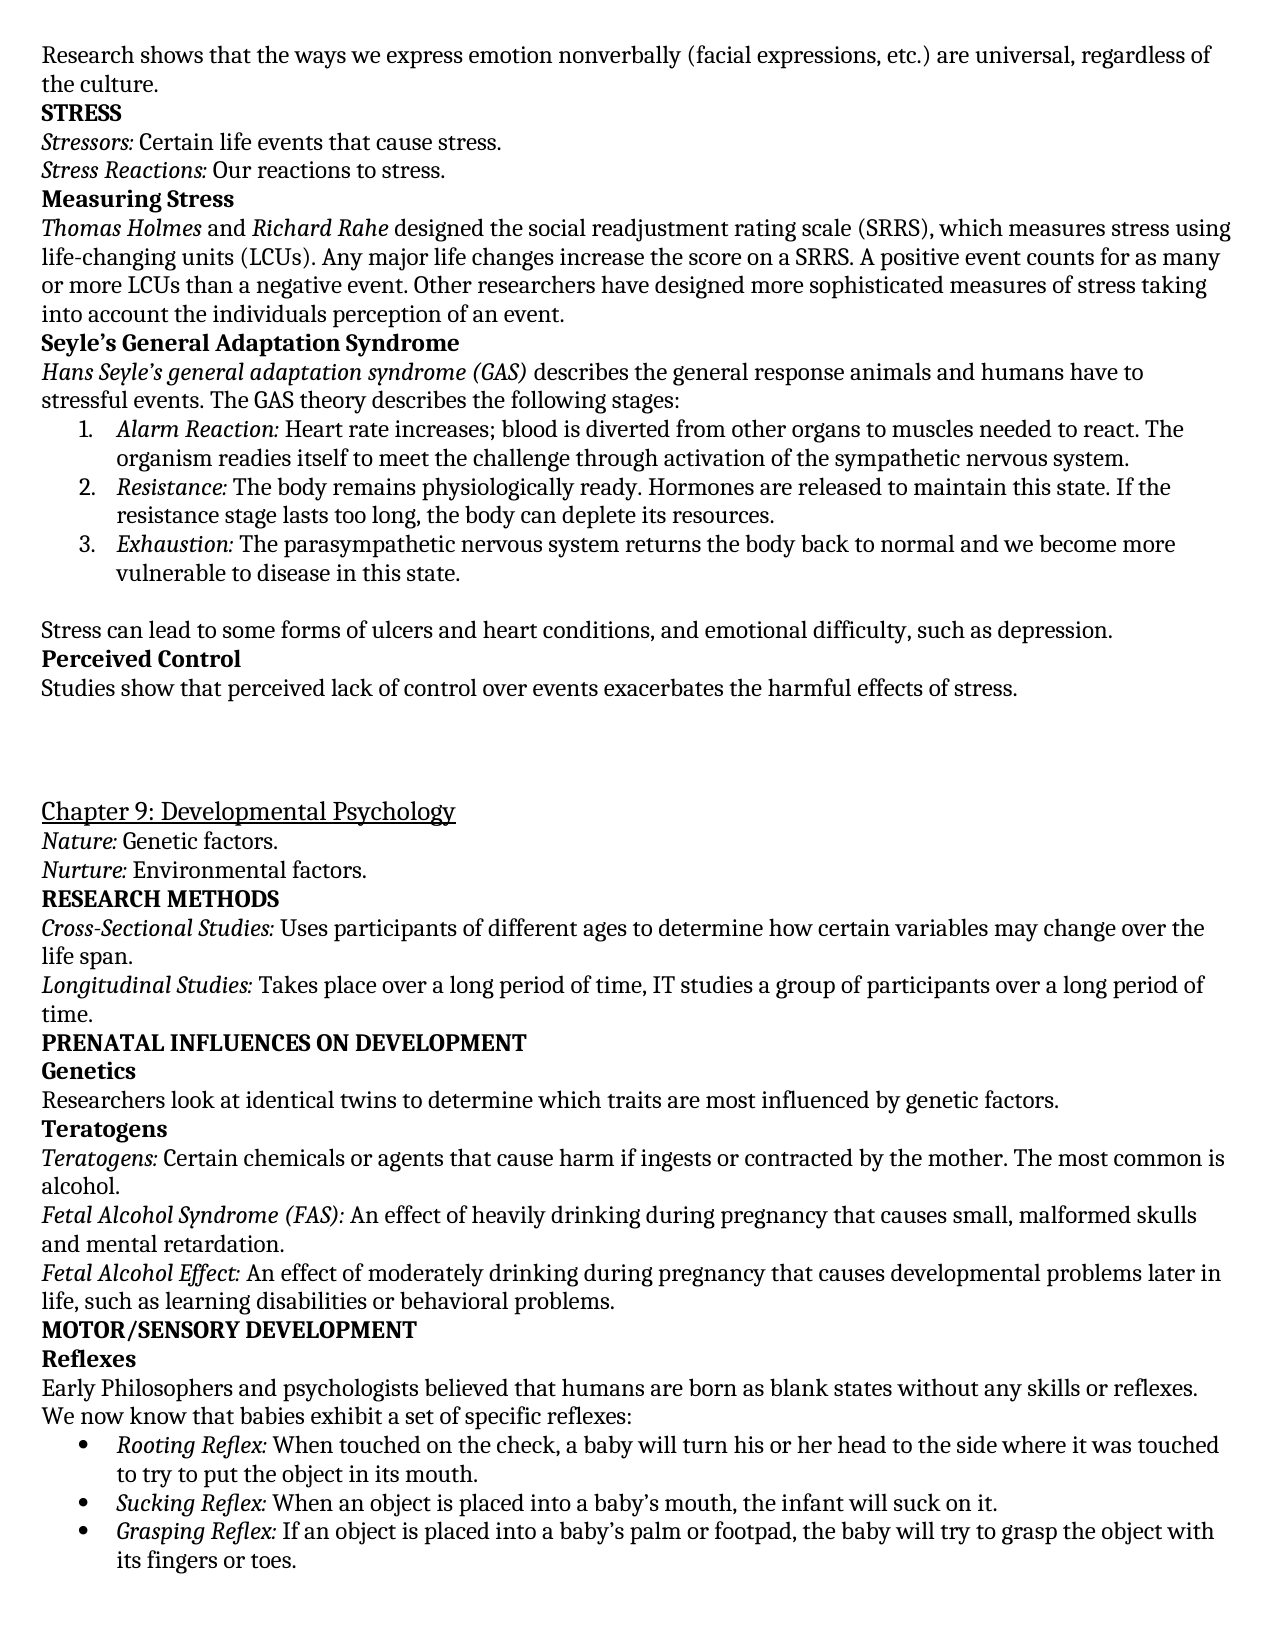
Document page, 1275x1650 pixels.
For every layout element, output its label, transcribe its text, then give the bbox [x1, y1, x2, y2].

text Researchers look at identical twins to determine which traits are most influenced by genetic factors. [41, 1086, 1234, 1115]
list Rooting Reflex: When touched on the check, a baby will turn his or her head to the side where it was touched to try to put the object in its mouth. [79, 1431, 1234, 1488]
text Genetics [41, 1057, 1234, 1086]
text Reflexes [41, 1345, 1234, 1373]
list Sucking Reflex: When an object is placed into a baby’s mouth, the infant will suck on it. [79, 1488, 1234, 1517]
text Studies show that perceived lack of control over events exacerbates the harmful effects of stress. [41, 674, 1234, 703]
list Exhaustion: The parasympathetic nervous system returns the body back to normal and we become more vulnerable to disease in this state. [79, 530, 1234, 588]
text Nature: Genetic factors. [41, 827, 1234, 856]
text Hans Seyle’s general adaptation syndrome (GAS) describes the general response animals and humans have to stressful events. The GAS theory describes the following stages: [41, 358, 1234, 415]
text MOTOR/SENSORY DEVELOPMENT [41, 1316, 1234, 1345]
text Measuring Stress [41, 185, 1234, 214]
list Resistance: The body remains physiologically ready. Hormones are released to maintain this state. If the resistance stage lasts too long, the body can deplete its resources. [79, 473, 1234, 530]
text Teratogens: Certain chemicals or agents that cause harm if ingests or contracted by the mother. The most common is alcohol. [41, 1143, 1234, 1201]
text Chapter 9: Developmental Psychology [41, 796, 1234, 827]
text Stress Reactions: Our reactions to stress. [41, 156, 1234, 185]
text Seyle’s General Adaptation Syndrome [41, 329, 1234, 358]
text RESEARCH METHODS [41, 885, 1234, 913]
text Thomas Holmes and Richard Rahe designed the social readjustment rating scale (SRRS), which measures stress using life-changing units (LCUs). Any major life changes increase the score on a SRRS. A positive event counts for as many or more LCUs than a negative event. Other researchers have designed more sophisticated measures of stress taking into account the individuals perception of an event. [41, 214, 1234, 329]
text PRENATAL INFLUENCES ON DEVELOPMENT [41, 1028, 1234, 1057]
text Stressors: Certain life events that cause stress. [41, 128, 1234, 156]
text Teratogens [41, 1115, 1234, 1143]
text Stress can lead to some forms of ulcers and heart conditions, and emotional difficulty, such as depression. [41, 616, 1234, 645]
text Early Philosophers and psychologists believed that humans are born as blank states without any skills or reflexes. We now know that babies exhibit a set of specific reflexes: [41, 1373, 1234, 1431]
text Research shows that the ways we express emotion nonverbally (facial expressions, etc.) are universal, regardless of the culture. [41, 41, 1234, 99]
text Fetal Alcohol Syndrome (FAS): An effect of heavily drinking during pregnancy that causes small, malformed skulls and mental retardation. [41, 1201, 1234, 1258]
text Longitudinal Studies: Takes place over a long period of time, IT studies a group of participants over a long period of time. [41, 971, 1234, 1028]
text Nurture: Environmental factors. [41, 856, 1234, 885]
list Alarm Reaction: Heart rate increases; blood is diverted from other organs to muscles needed to react. The organism readies itself to meet the challenge through activation of the sympathetic nervous system. [79, 415, 1234, 473]
text Fetal Alcohol Effect: An effect of moderately drinking during pregnancy that causes developmental problems later in life, such as learning disabilities or behavioral problems. [41, 1258, 1234, 1316]
list Grasping Reflex: If an object is placed into a baby’s palm or footpad, the baby will try to grasp the object with its fingers or toes. [79, 1517, 1234, 1575]
text Perceived Control [41, 645, 1234, 674]
text STRESS [41, 99, 1234, 128]
text Cross-Sectional Studies: Uses participants of different ages to determine how certain variables may change over the life span. [41, 913, 1234, 971]
